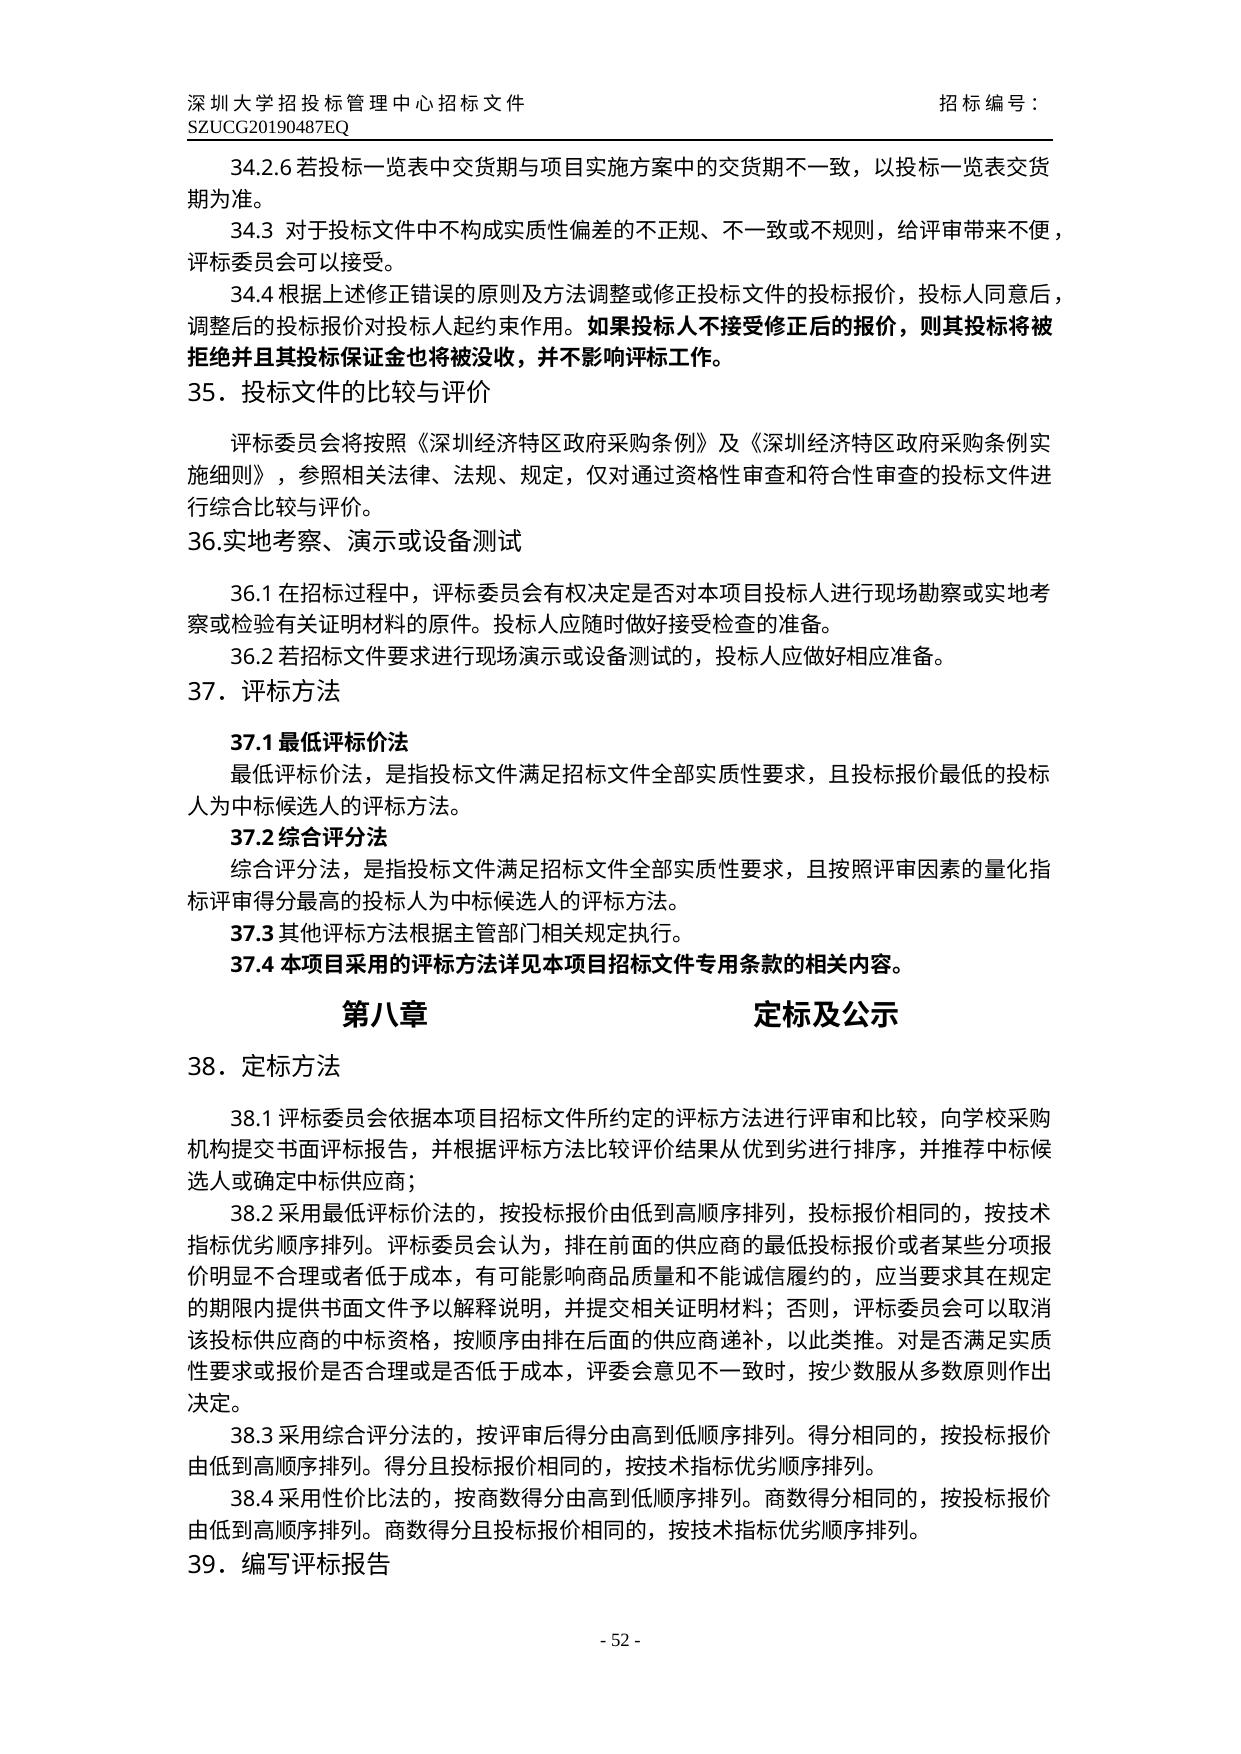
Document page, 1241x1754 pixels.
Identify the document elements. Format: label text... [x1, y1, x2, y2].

text 37.1最低评标价法 [187, 725, 1053, 757]
text 37.2综合评分法 [187, 820, 1053, 852]
text 评标委员会将按照《深圳经济特区政府采购条例》及《深圳经济特区政府采购条例实施细则》，参照相关法律、法规、规定，仅对通过资格性审查和符合性审查的投标文件进行综合比较与评价。 [187, 426, 1053, 521]
text 34.4根据上述修正错误的原则及方法调整或修正投标文件的投标报价，投标人同意后，调整后的投标报价对投标人起约束作用。如果投标人不接受修正后的报价，则其投标将被拒绝并且其投标保证金也将被没收，并不影响评标工作。 [187, 277, 1053, 372]
text 36.实地考察、演示或设备测试 [187, 521, 1053, 558]
text 37.4 本项目采用的评标方法详见本项目招标文件专用条款的相关内容。 [187, 947, 1053, 979]
text 38.2采用最低评标价法的，按投标报价由低到高顺序排列，投标报价相同的，按技术指标优劣顺序排列。评标委员会认为，排在前面的供应商的最低投标报价或者某些分项报价明显不合理或者低于成本，有可能影响商品质量和不能诚信履约的，应当要求其在规定的期限内提供书面文件予以解释说明，并提交相关证明材料；否则，评标委员会可以取消该投标供应商的中标资格，按顺序由排在后面的供应商递补，以此类推。对是否满足实质性要求或报价是否合理或是否低于成本，评委会意见不一致时，按少数服从多数原则作出决定。 [187, 1196, 1053, 1418]
text 综合评分法，是指投标文件满足招标文件全部实质性要求，且按照评审因素的量化指标评审得分最高的投标人为中标候选人的评标方法。 [187, 852, 1053, 916]
text 38.4采用性价比法的，按商数得分由高到低顺序排列。商数得分相同的，按投标报价由低到高顺序排列。商数得分且投标报价相同的，按技术指标优劣顺序排列。 [187, 1481, 1053, 1544]
text 37.3其他评标方法根据主管部门相关规定执行。 [187, 916, 1053, 947]
text 36.1在招标过程中，评标委员会有权决定是否对本项目投标人进行现场勘察或实地考察或检验有关证明材料的原件。投标人应随时做好接受检查的准备。 [187, 576, 1053, 639]
text 34.3 对于投标文件中不构成实质性偏差的不正规、不一致或不规则，给评审带来不便，评标委员会可以接受。 [187, 213, 1053, 277]
text 38．定标方法 [187, 1046, 1053, 1083]
text 最低评标价法，是指投标文件满足招标文件全部实质性要求，且投标报价最低的投标人为中标候选人的评标方法。 [187, 757, 1053, 820]
list 定标及公示 [187, 992, 1053, 1034]
text 34.2.6若投标一览表中交货期与项目实施方案中的交货期不一致，以投标一览表交货期为准。 [187, 150, 1053, 213]
text 35．投标文件的比较与评价 [187, 372, 1053, 408]
text 38.1评标委员会依据本项目招标文件所约定的评标方法进行评审和比较，向学校采购机构提交书面评标报告，并根据评标方法比较评价结果从优到劣进行排序，并推荐中标候选人或确定中标供应商； [187, 1101, 1053, 1196]
text 36.2若招标文件要求进行现场演示或设备测试的，投标人应做好相应准备。 [187, 639, 1053, 671]
text 38.3采用综合评分法的，按评审后得分由高到低顺序排列。得分相同的，按投标报价由低到高顺序排列。得分且投标报价相同的，按技术指标优劣顺序排列。 [187, 1418, 1053, 1481]
text 39．编写评标报告 [187, 1544, 1053, 1581]
text 37．评标方法 [187, 671, 1053, 707]
